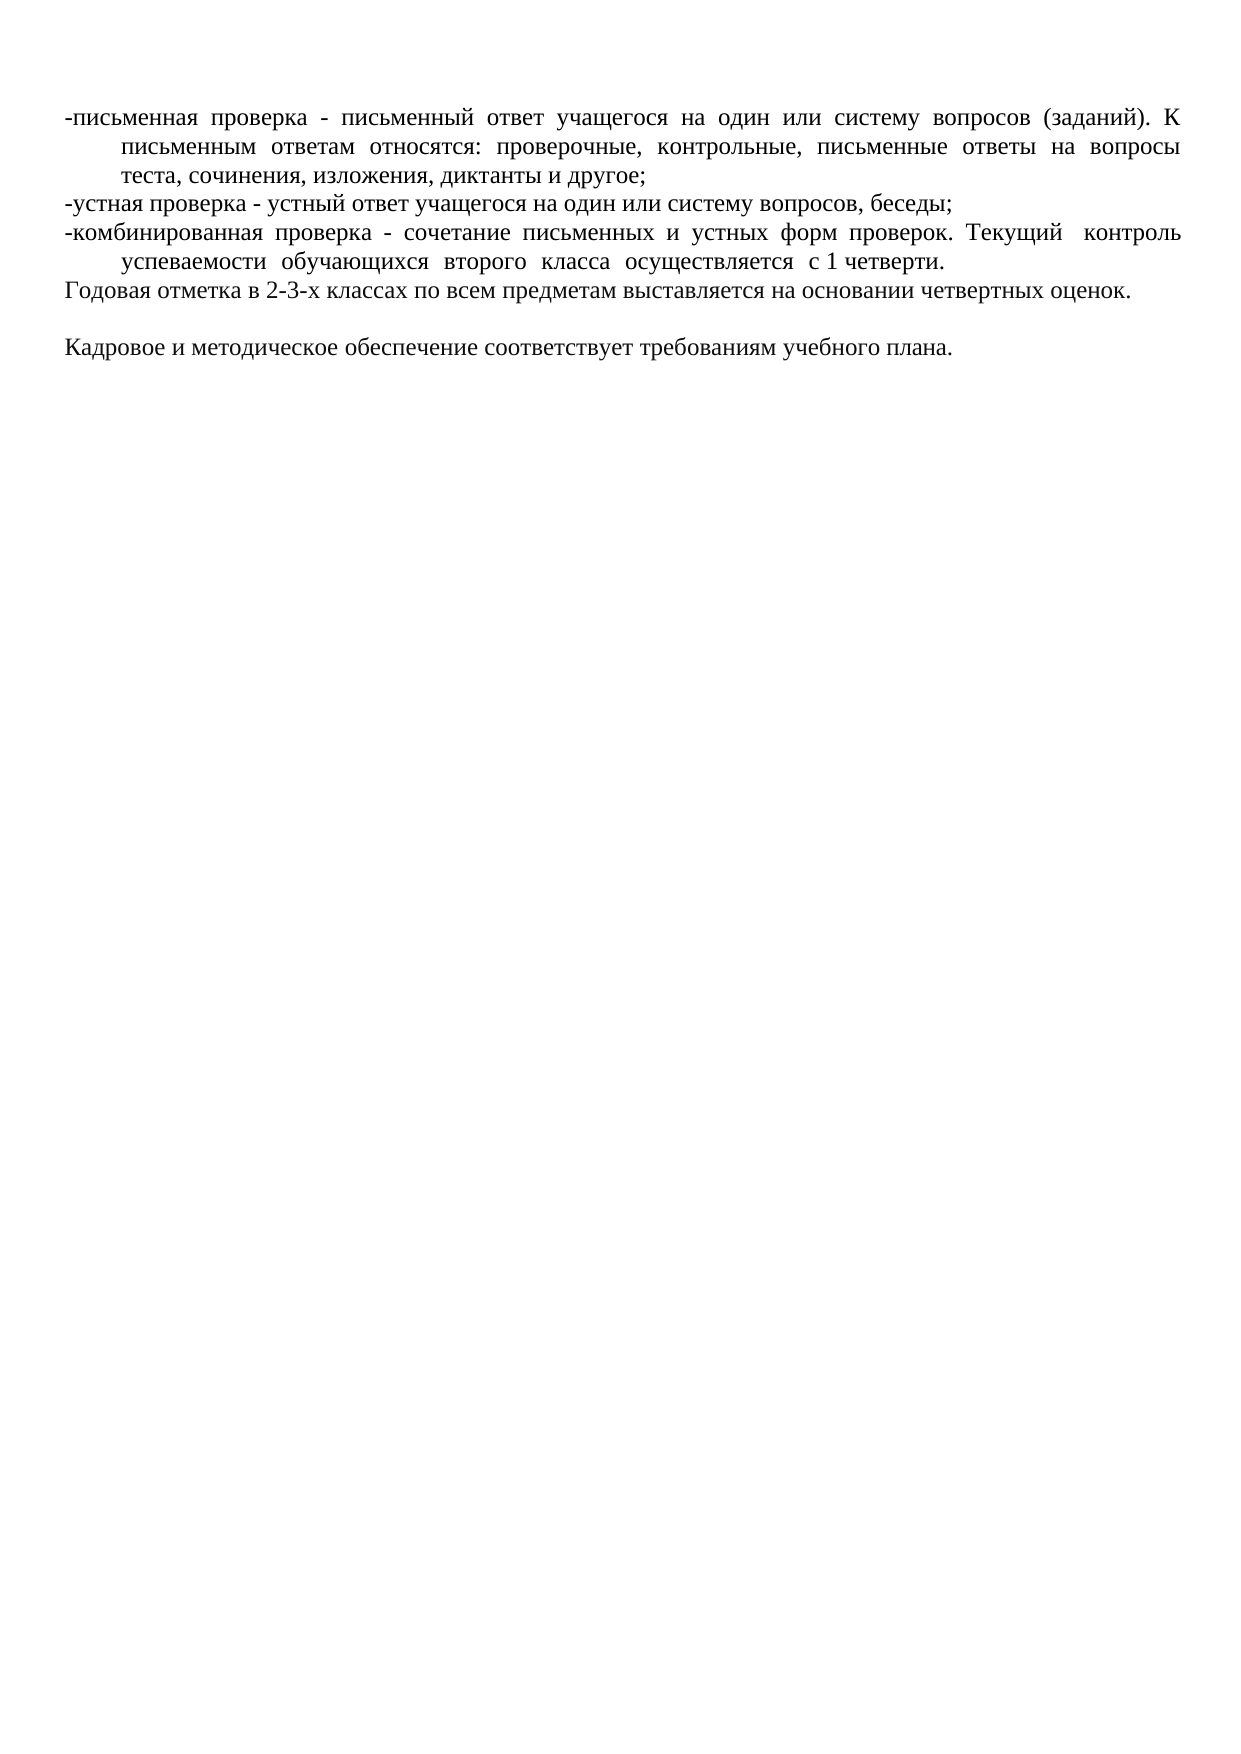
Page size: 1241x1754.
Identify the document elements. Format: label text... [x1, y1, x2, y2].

text -письменная проверка - письменный ответ учащегося на один или систему вопросов (заданий). К письменным ответам относятся: проверочные, контрольные, письменные ответы на вопросы теста, сочинения, изложения, диктанты и другое; [64, 102, 1181, 188]
text -комбинированная проверка - сочетание письменных и устных форм проверок. Текущий контроль успеваемости обучающихся второго класса осуществляется с 1 четверти. [64, 217, 1181, 275]
text Годовая отметка в 2-3-х классах по всем предметам выставляется на основании четвертных оценок. [64, 275, 1181, 303]
text Кадровое и методическое обеспечение соответствует требованиям учебного плана. [64, 332, 1207, 361]
text -устная проверка - устный ответ учащегося на один или систему вопросов, беседы; [64, 188, 1181, 217]
